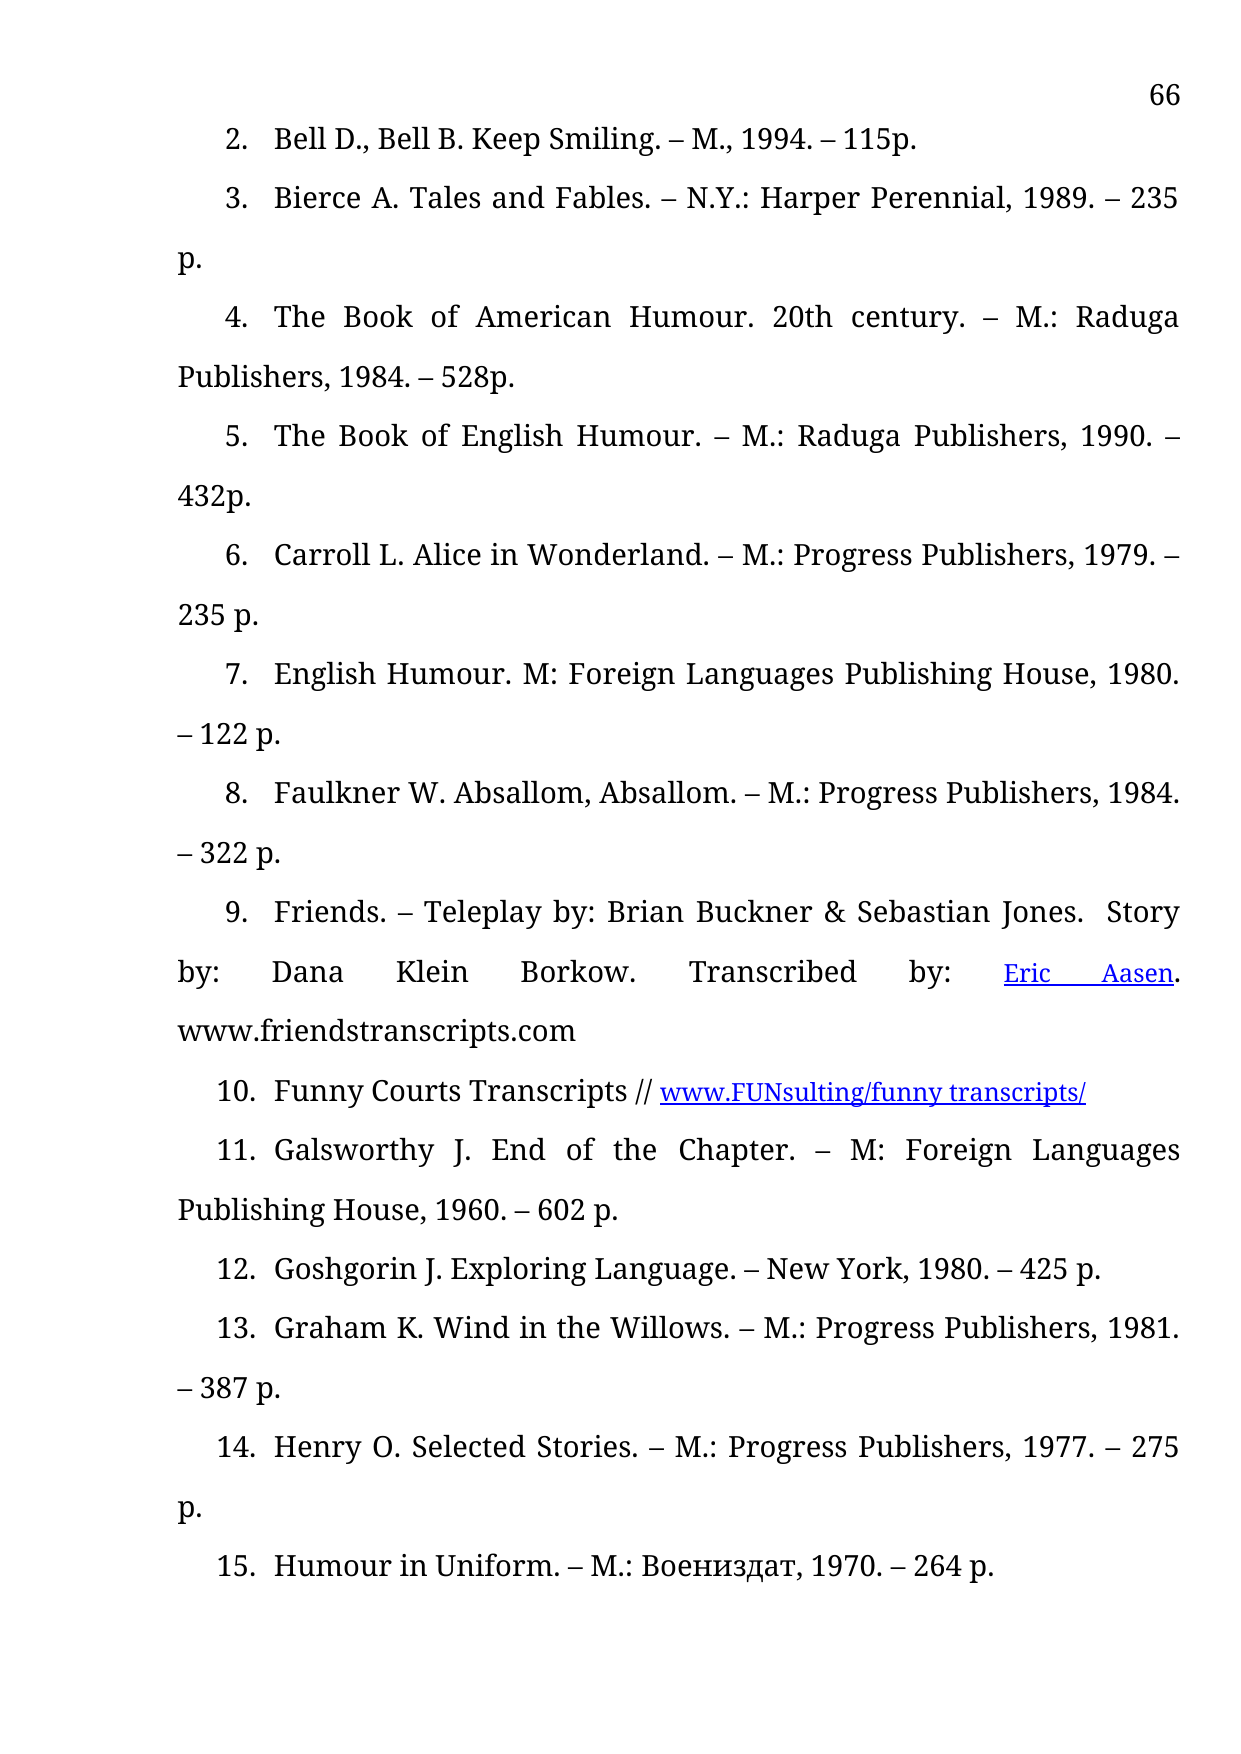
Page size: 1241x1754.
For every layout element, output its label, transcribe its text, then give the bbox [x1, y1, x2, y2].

list Carroll L. Alice in Wonderland. – M.: Progress Publishers, 1979. – 235 p. [177, 534, 1181, 634]
list English Humour. M: Foreign Languages Publishing House, 1980. – 122 p. [177, 653, 1181, 753]
list Bierce A. Tales and Fables. – N.Y.: Harper Perennial, 1989. – 235 p. [177, 178, 1181, 277]
list The Book of American Humour. 20th century. – M.: Raduga Publishers, 1984. – 528p. [177, 297, 1181, 396]
list Bell D., Bell B. Keep Smiling. – M., 1994. – 115p. [177, 118, 1181, 158]
list Humour in Uniform. – M.: Воениздат, 1970. – 264 p. [177, 1546, 1181, 1585]
list Faulkner W. Absallom, Absallom. – M.: Progress Publishers, 1984. – 322 р. [177, 772, 1181, 872]
list Funny Courts Transcripts // www.FUNsulting/funny transcripts/ [177, 1070, 1181, 1109]
list Galsworthy J. End of the Сhapter. – M: Foreign Languages Publishing House, 1960. – 602 p. [177, 1129, 1181, 1228]
list Goshgorin J. Exploring Language. – New York, 1980. – 425 p. [177, 1248, 1181, 1288]
list Friends. – Teleplay by: Brian Buckner & Sebastian Jones. Story by: Dana Klein Borkow. Transcribed by: Eric Aasen. www.friendstranscripts.com [177, 891, 1181, 1050]
list The Book of English Humour. – M.: Raduga Publishers, 1990. – 432p. [177, 416, 1181, 515]
list Henry O. Selected Stories. – M.: Progress Publishers, 1977. – 275 p. [177, 1427, 1181, 1526]
list Graham K. Wind in the Willows. – M.: Progress Publishers, 1981. – 387 р. [177, 1308, 1181, 1407]
